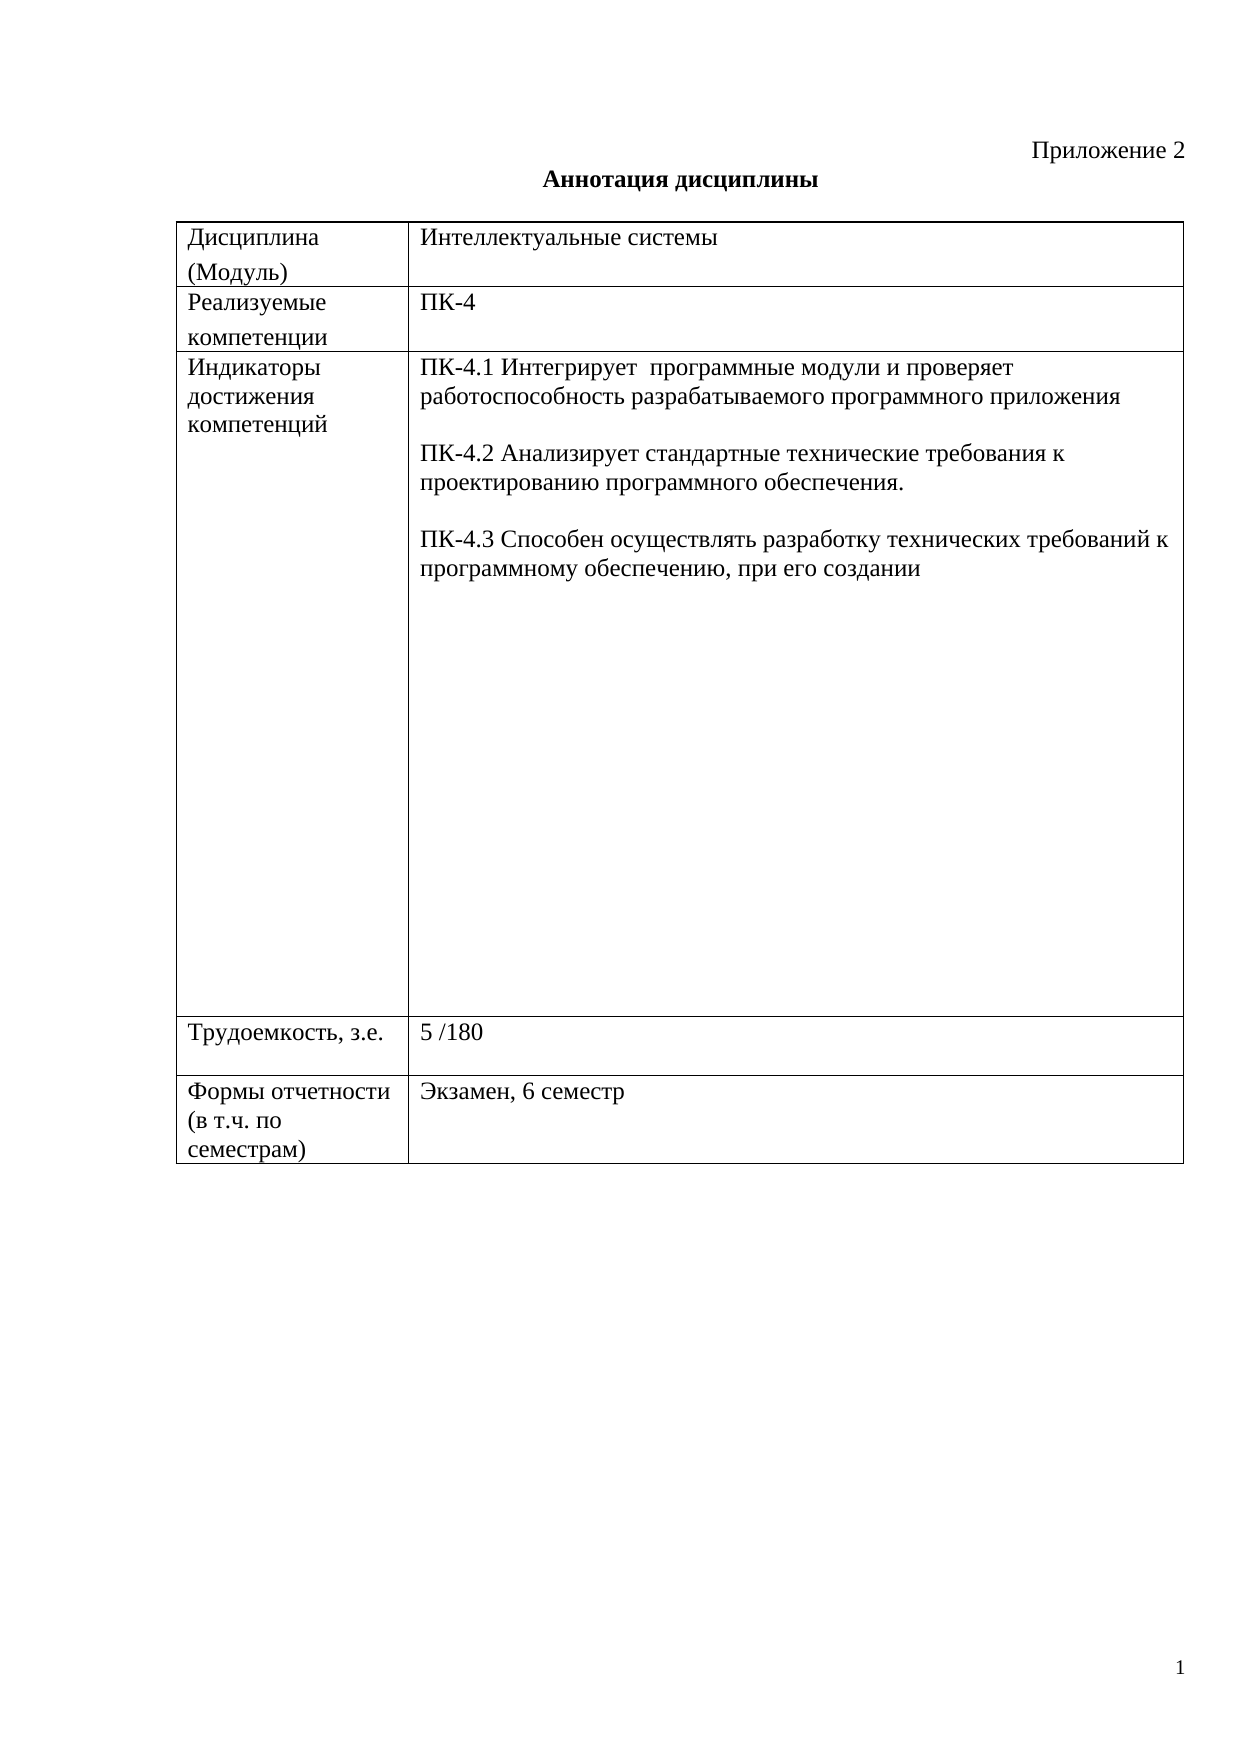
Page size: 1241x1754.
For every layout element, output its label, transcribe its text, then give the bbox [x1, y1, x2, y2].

text Аннотация дисциплины [175, 164, 1185, 193]
table_cell 5 /180 [409, 1017, 1183, 1075]
table_header Дисциплина (Модуль) [177, 223, 408, 286]
table_cell ПК-4 [409, 287, 1183, 351]
table_cell Индикаторы достижения компетенций [177, 352, 408, 1016]
table_cell Экзамен, 6 семестр [409, 1076, 1183, 1163]
table_cell Реализуемые компетенции [177, 287, 408, 351]
text Приложение 2 [175, 135, 1185, 164]
table_cell Формы отчетности (в т.ч. по семестрам) [282, 1076, 408, 1163]
table_header Интеллектуальные системы [409, 223, 1183, 286]
table_cell ПК-4.1 Интегрирует программные модули и проверяет работоспособность разрабатываемого программного приложения ПК-4.2 Анализирует стандартные технические требования к проектированию программного обеспечения. ПК-4.3 Способен осуществлять разработку технических требований к программному обеспечению, при его создании [409, 352, 1183, 1016]
table_cell Трудоемкость, з.е. [177, 1017, 408, 1075]
